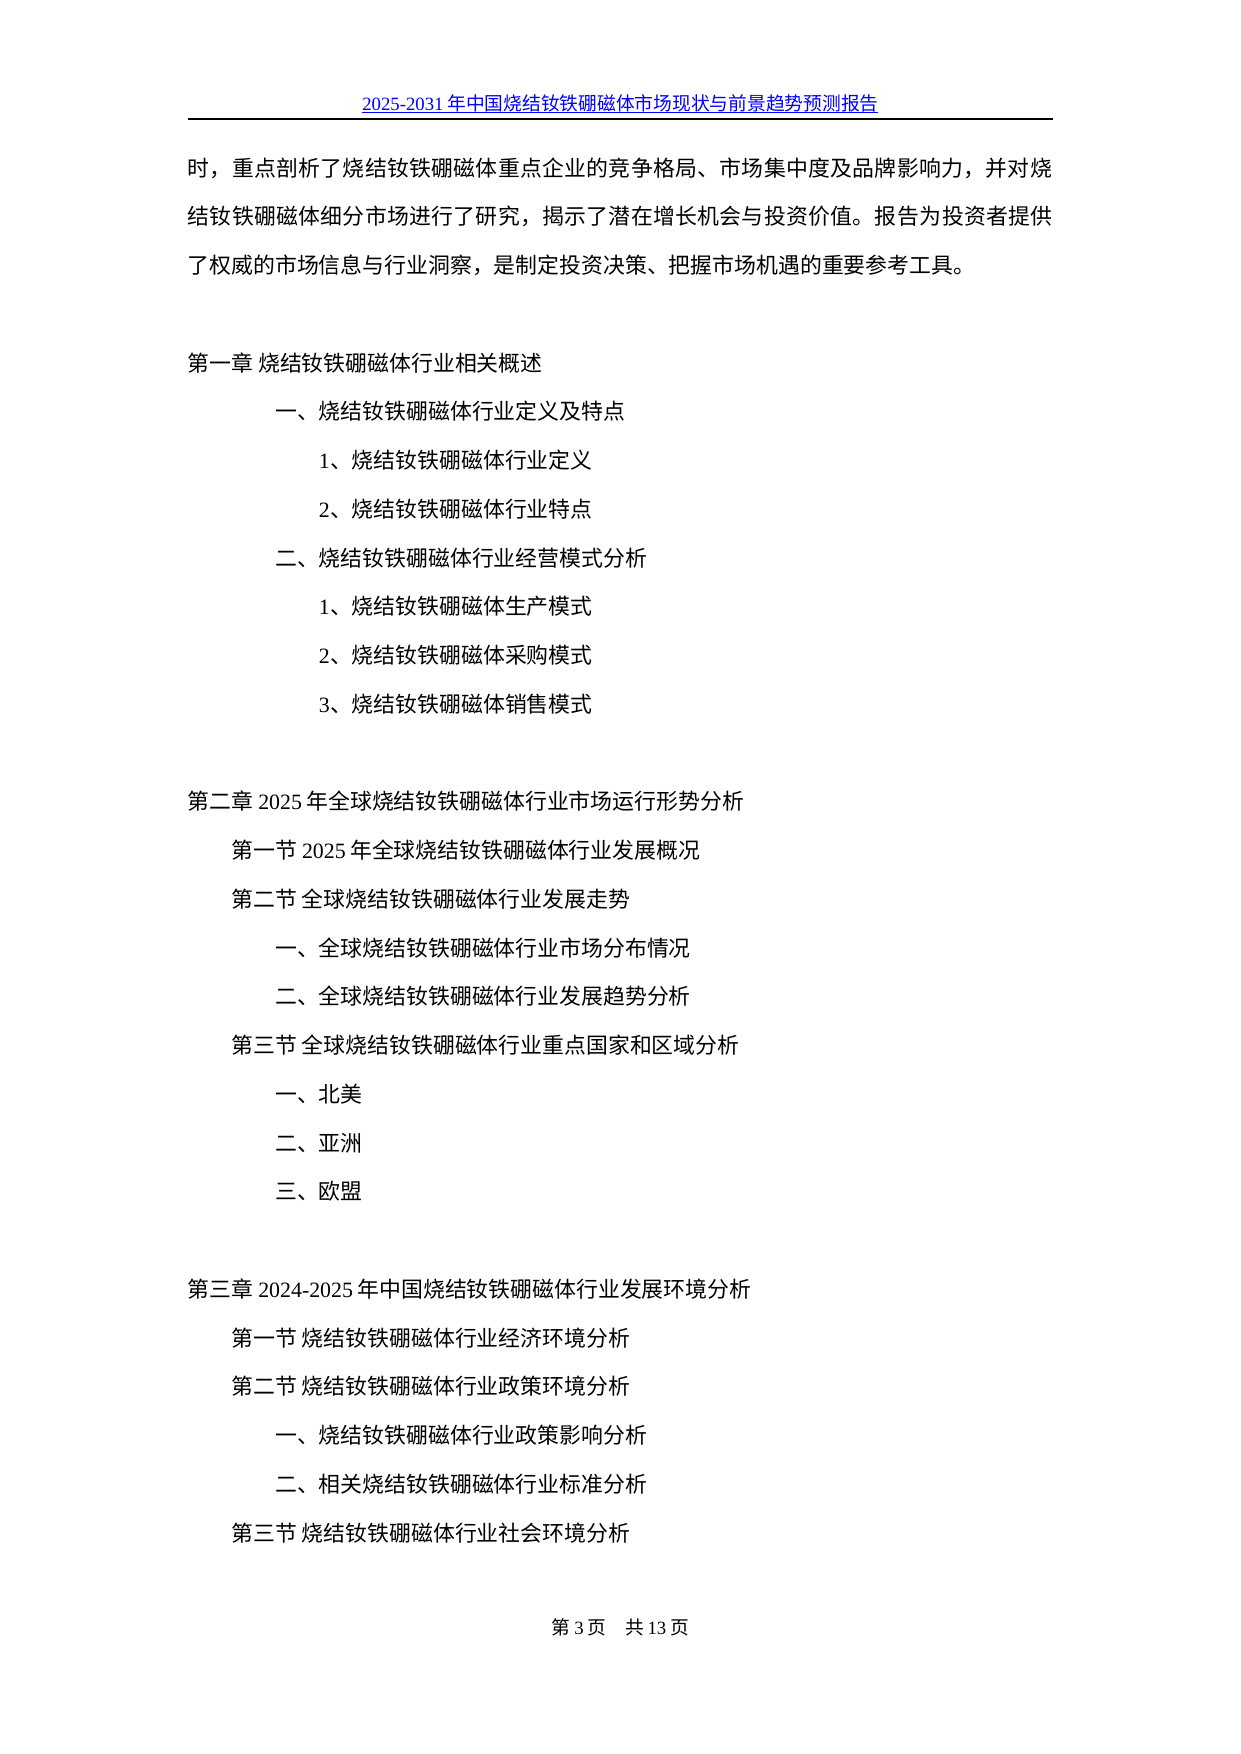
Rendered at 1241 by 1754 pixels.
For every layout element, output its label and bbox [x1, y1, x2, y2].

text [187, 150, 1053, 1548]
